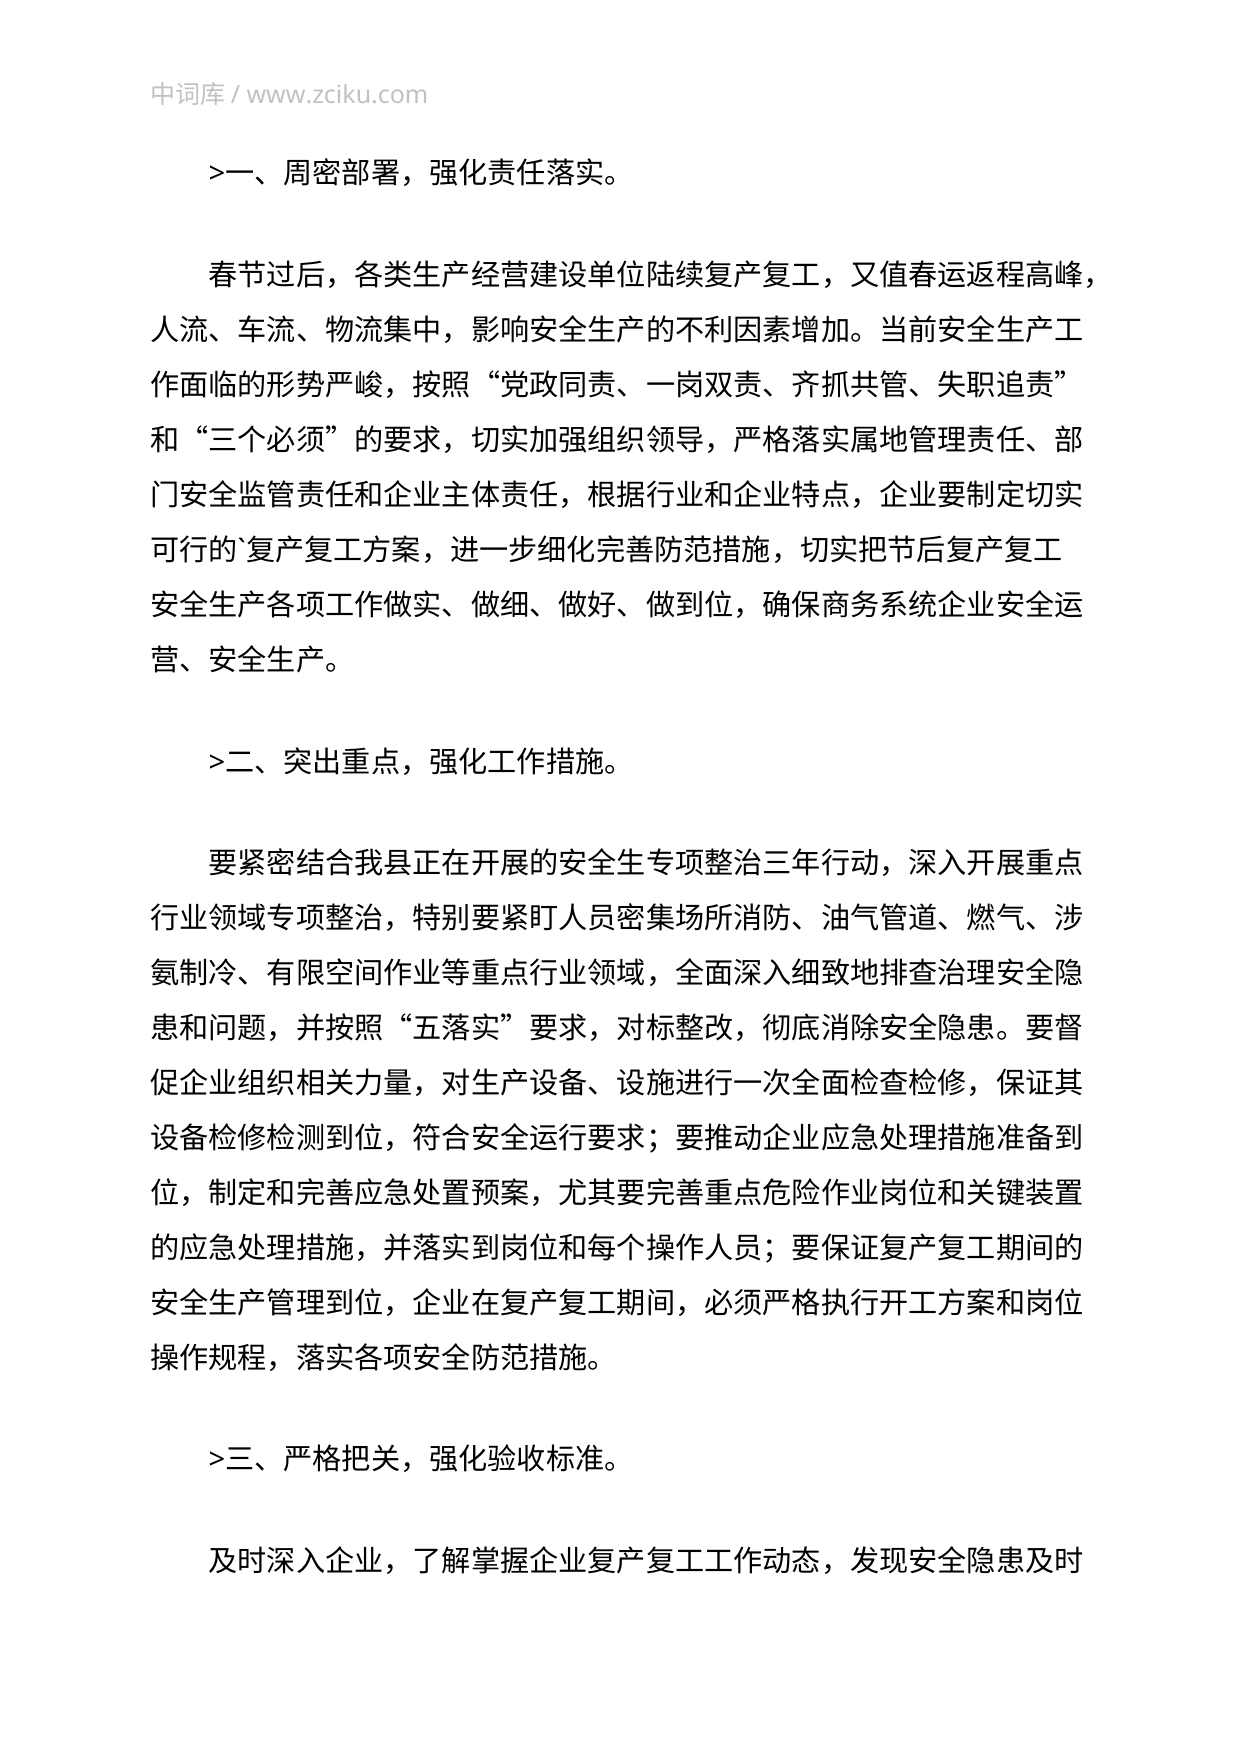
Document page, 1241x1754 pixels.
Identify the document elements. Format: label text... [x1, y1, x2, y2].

text >一、周密部署，强化责任落实。 [150, 150, 1090, 192]
text >三、严格把关，强化验收标准。 [150, 1436, 1090, 1478]
text 要紧密结合我县正在开展的安全生专项整治三年行动，深入开展重点行业领域专项整治，特别要紧盯人员密集场所消防、油气管道、燃气、涉氨制冷、有限空间作业等重点行业领域，全面深入细致地排查治理安全隐患和问题，并按照“五落实”要求，对标整改，彻底消除安全隐患。要督促企业组织相关力量，对生产设备、设施进行一次全面检查检修，保证其设备检修检测到位，符合安全运行要求；要推动企业应急处理措施准备到位，制定和完善应急处置预案，尤其要完善重点危险作业岗位和关键装置的应急处理措施，并落实到岗位和每个操作人员；要保证复产复工期间的安全生产管理到位，企业在复产复工期间，必须严格执行开工方案和岗位操作规程，落实各项安全防范措施。 [150, 840, 1090, 1376]
text 春节过后，各类生产经营建设单位陆续复产复工，又值春运返程高峰，人流、车流、物流集中，影响安全生产的不利因素增加。当前安全生产工作面临的形势严峻，按照“党政同责、一岗双责、齐抓共管、失职追责”和“三个必须”的要求，切实加强组织领导，严格落实属地管理责任、部门安全监管责任和企业主体责任，根据行业和企业特点，企业要制定切实可行的`复产复工方案，进一步细化完善防范措施，切实把节后复产复工安全生产各项工作做实、做细、做好、做到位，确保商务系统企业安全运营、安全生产。 [150, 252, 1090, 679]
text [150, 1538, 1090, 1580]
text >二、突出重点，强化工作措施。 [150, 738, 1090, 781]
